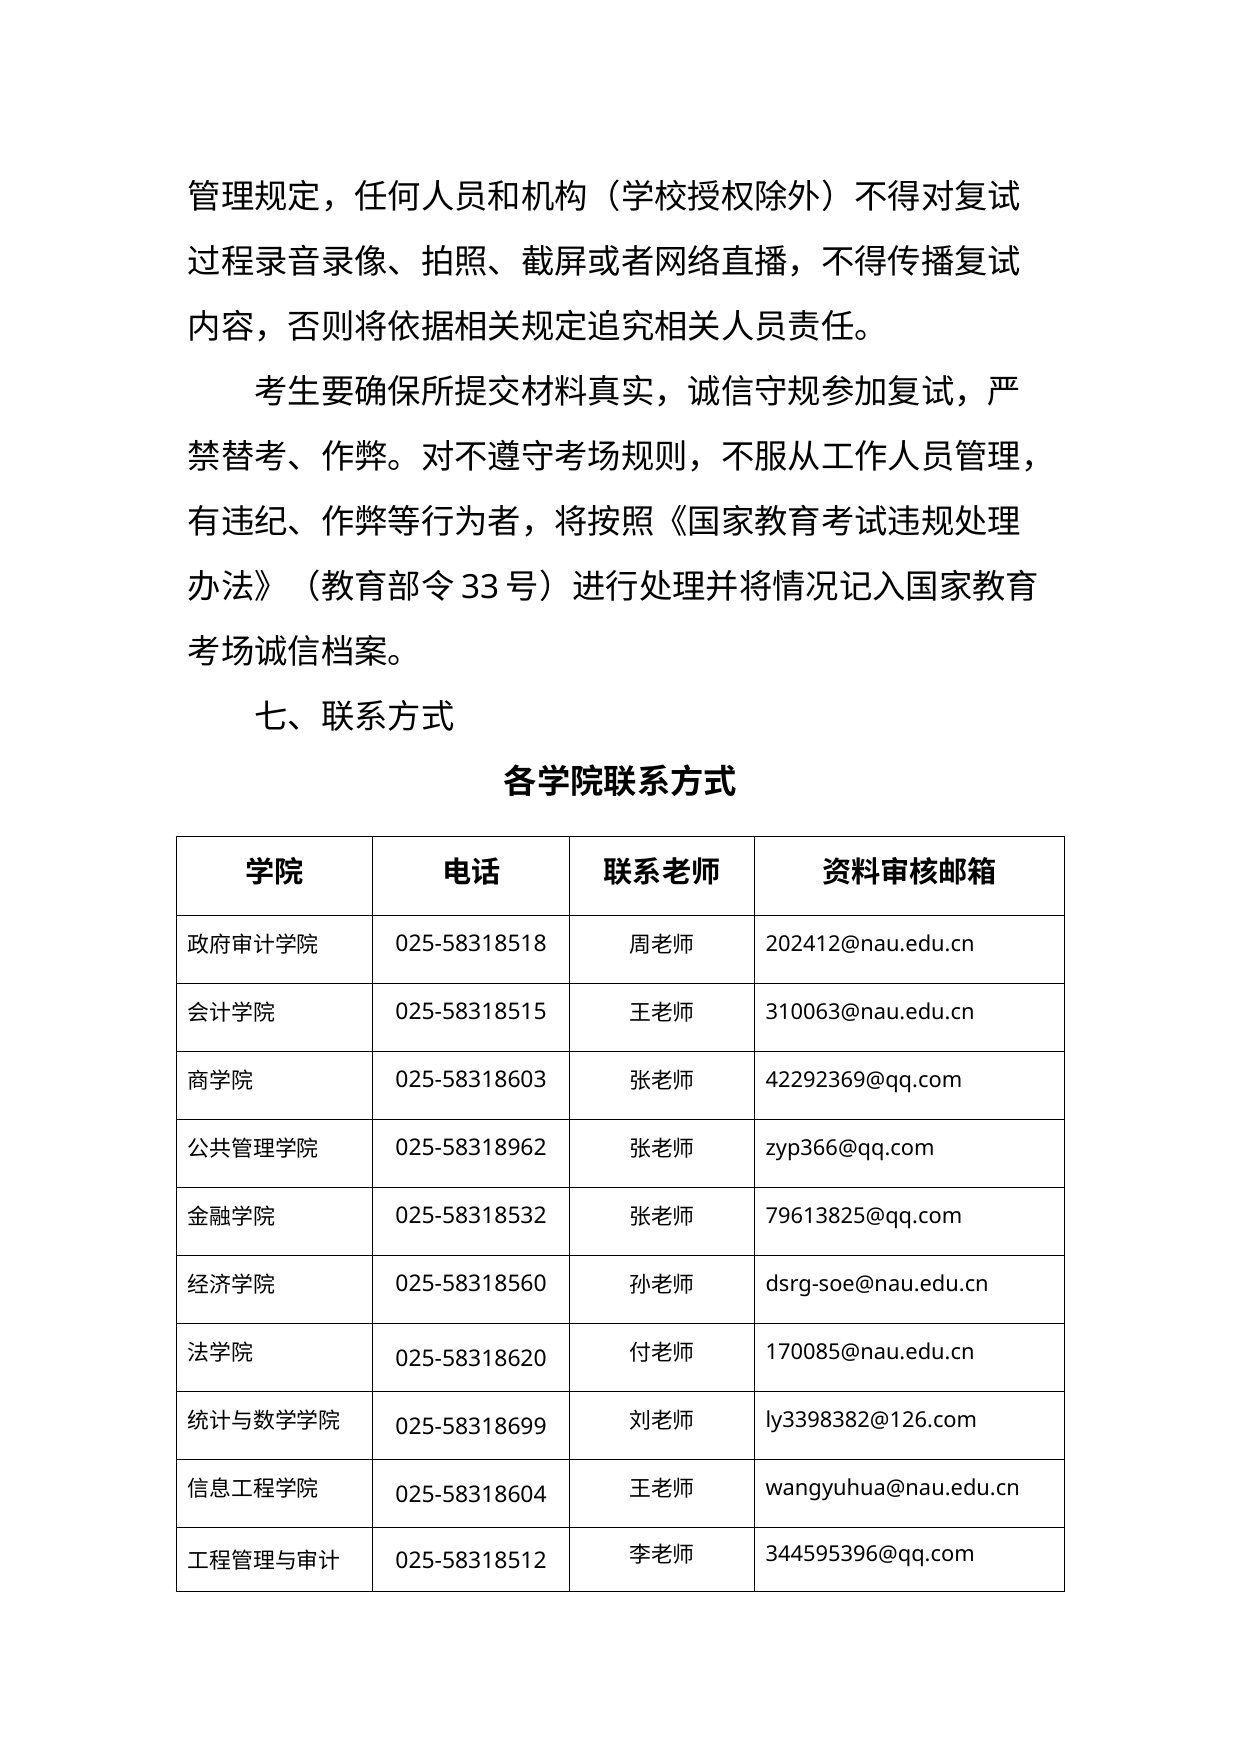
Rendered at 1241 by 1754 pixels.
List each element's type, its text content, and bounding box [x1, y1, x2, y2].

table_header 电话 [373, 837, 569, 914]
table_cell 310063@nau.edu.cn [755, 984, 1064, 1051]
table_header 资料审核邮箱 [755, 837, 1064, 914]
table_cell 170085@nau.edu.cn [755, 1324, 1064, 1391]
text 考生要确保所提交材料真实，诚信守规参加复试，严禁替考、作弊。对不遵守考场规则，不服从工作人员管理，有违纪、作弊等行为者，将按照《国家教育考试违规处理办法》（教育部令33号）进行处理并将情况记入国家教育考场诚信档案。 [187, 357, 1053, 682]
table_cell 孙老师 [570, 1256, 754, 1323]
table_cell 025-58318603 [373, 1052, 569, 1119]
table_cell wangyuhua@nau.edu.cn [755, 1460, 1064, 1527]
table_cell 79613825@qq.com [755, 1188, 1064, 1255]
table_cell 张老师 [570, 1188, 754, 1255]
table_cell 金融学院 [177, 1188, 372, 1255]
table_cell 会计学院 [177, 984, 372, 1051]
table_header 联系老师 [570, 837, 754, 914]
table_cell 张老师 [570, 1052, 754, 1119]
table_cell 025-58318515 [373, 984, 569, 1051]
table_header 学院 [177, 837, 372, 914]
table_cell 经济学院 [177, 1256, 372, 1323]
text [187, 162, 1053, 357]
table_cell 025-58318604 [373, 1460, 569, 1527]
table_cell 025-58318962 [373, 1120, 569, 1187]
table_cell 周老师 [570, 916, 754, 983]
table_cell 202412@nau.edu.cn [755, 916, 1064, 983]
table_cell 工程管理与审计学院 [177, 1528, 372, 1591]
table_cell 025-58318560 [373, 1256, 569, 1323]
table_cell 025-58318512 [373, 1528, 569, 1591]
table_cell 政府审计学院 [177, 916, 372, 983]
table_cell 李老师 [570, 1528, 754, 1591]
table_cell dsrg-soe@nau.edu.cn [755, 1256, 1064, 1323]
table_cell 025-58318518 [373, 916, 569, 983]
table_cell 付老师 [570, 1324, 754, 1391]
table_cell 信息工程学院 [177, 1460, 372, 1527]
table_cell 刘老师 [570, 1392, 754, 1459]
table_cell 法学院 [177, 1324, 372, 1391]
table_cell 025-58318620 [373, 1324, 569, 1391]
text 各学院联系方式 [187, 747, 1053, 812]
table_cell zyp366@qq.com [755, 1120, 1064, 1187]
text 七、联系方式 [187, 682, 1053, 747]
table_cell ly3398382@126.com [755, 1392, 1064, 1459]
table_cell 公共管理学院 [177, 1120, 372, 1187]
table_cell 王老师 [570, 984, 754, 1051]
table_cell 025-58318699 [373, 1392, 569, 1459]
table_cell 344595396@qq.com [755, 1528, 1064, 1591]
table_cell 商学院 [177, 1052, 372, 1119]
table_cell 025-58318532 [373, 1188, 569, 1255]
table_cell 张老师 [570, 1120, 754, 1187]
table_cell 统计与数学学院 [177, 1392, 372, 1459]
table_cell 王老师 [570, 1460, 754, 1527]
table_cell 42292369@qq.com [755, 1052, 1064, 1119]
